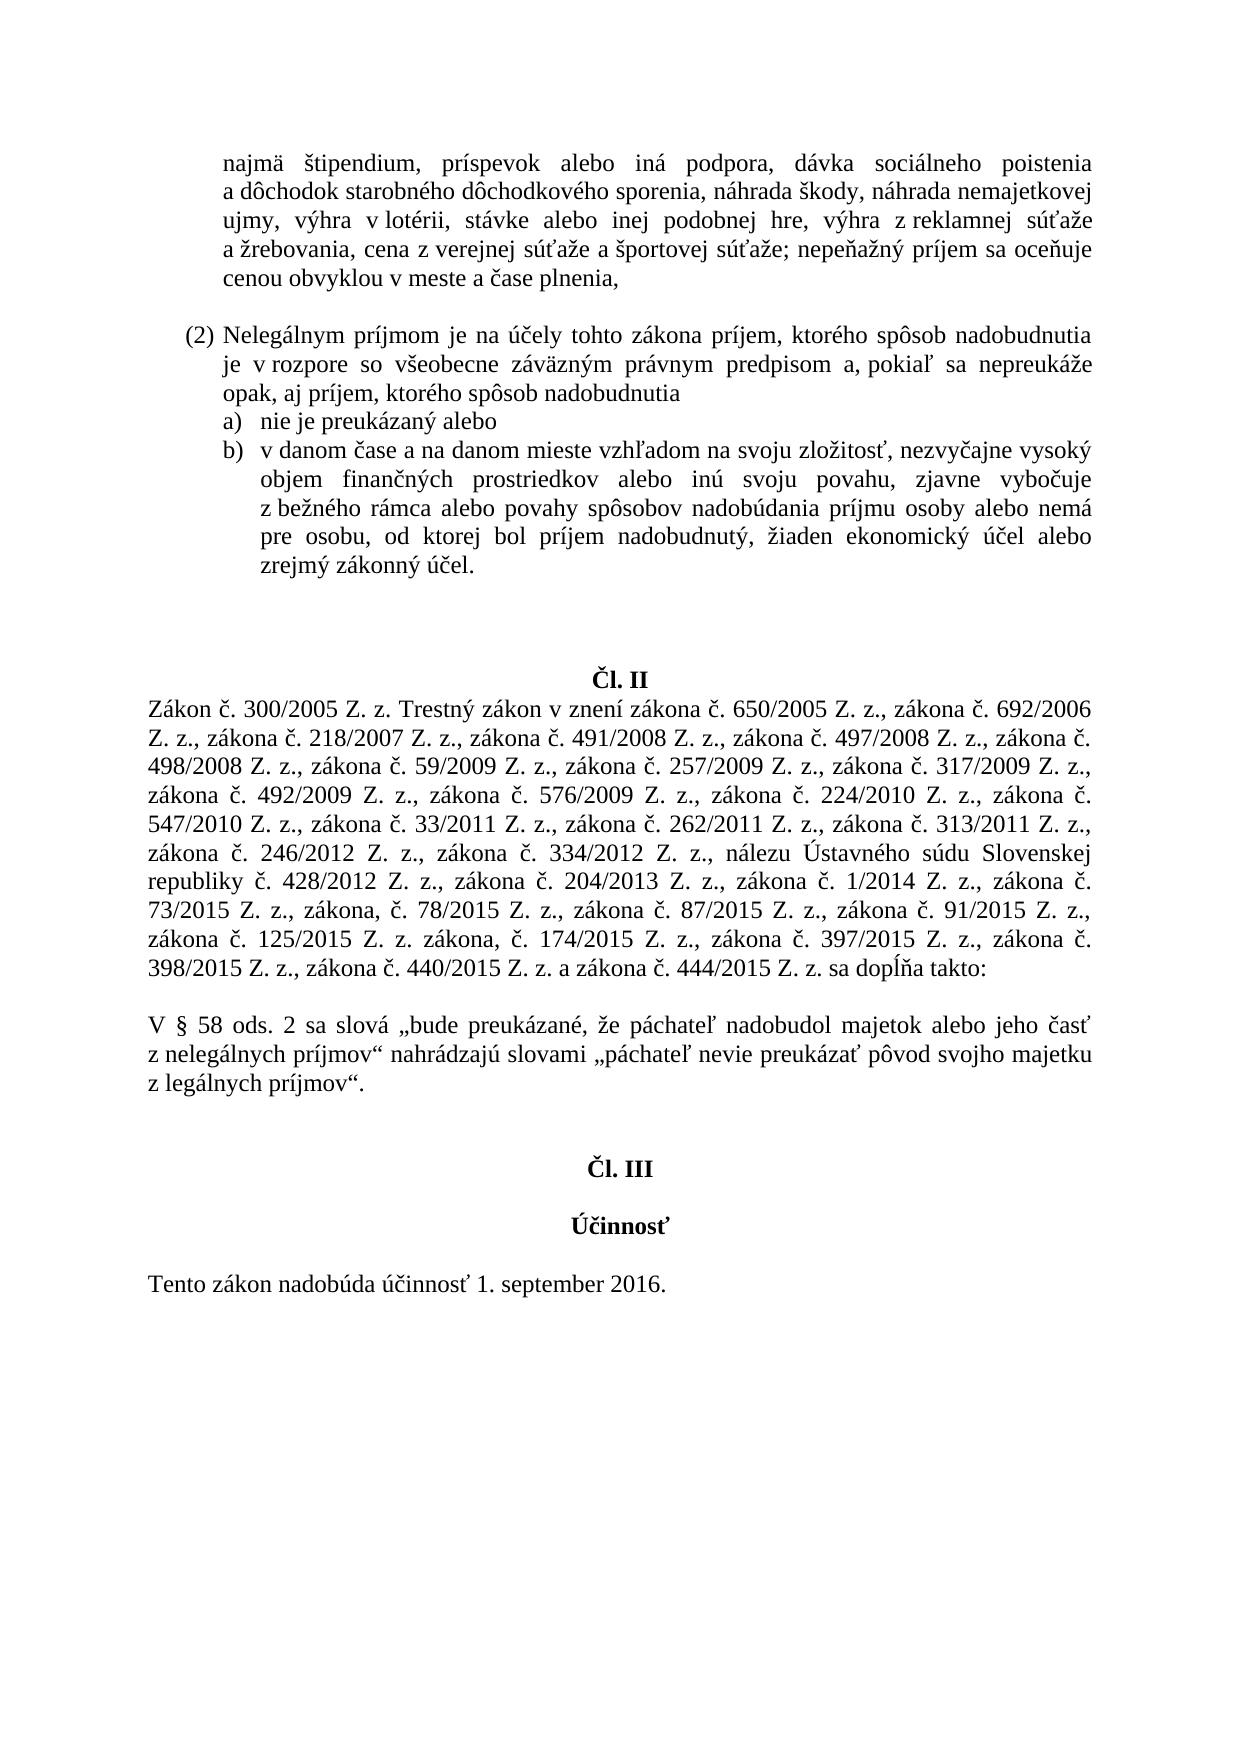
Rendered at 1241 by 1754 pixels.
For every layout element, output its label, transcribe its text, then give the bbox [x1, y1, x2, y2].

text Účinnosť [148, 1211, 1093, 1240]
text Tento zákon nadobúda účinnosť 1. september 2016. [148, 1269, 1093, 1298]
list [185, 148, 1093, 291]
text Čl. III [148, 1154, 1093, 1183]
list nie je preukázaný alebo [223, 406, 1093, 435]
text Zákon č. 300/2005 Z. z. Trestný zákon v znení zákona č. 650/2005 Z. z., zákona č. 692/2006 Z. z., zákona č. 218/2007 Z. z., zákona č. 491/2008 Z. z., zákona č. 497/2008 Z. z., zákona č. 498/2008 Z. z., zákona č. 59/2009 Z. z., zákona č. 257/2009 Z. z., zákona č. 317/2009 Z. z., zákona č. 492/2009 Z. z., zákona č. 576/2009 Z. z., zákona č. 224/2010 Z. z., zákona č. 547/2010 Z. z., zákona č. 33/2011 Z. z., zákona č. 262/2011 Z. z., zákona č. 313/2011 Z. z., zákona č. 246/2012 Z. z., zákona č. 334/2012 Z. z., nálezu Ústavného súdu Slovenskej republiky č. 428/2012 Z. z., zákona č. 204/2013 Z. z., zákona č. 1/2014 Z. z., zákona č. 73/2015 Z. z., zákona, č. 78/2015 Z. z., zákona č. 87/2015 Z. z., zákona č. 91/2015 Z. z., zákona č. 125/2015 Z. z. zákona, č. 174/2015 Z. z., zákona č. 397/2015 Z. z., zákona č. 398/2015 Z. z., zákona č. 440/2015 Z. z. a zákona č. 444/2015 Z. z. sa dopĺňa takto: [148, 694, 1093, 981]
list Nelegálnym príjmom je na účely tohto zákona príjem, ktorého spôsob nadobudnutia je v rozpore so všeobecne záväzným právnym predpisom a, pokiaľ sa nepreukáže opak, aj príjem, ktorého spôsob nadobudnutia [185, 320, 1093, 406]
text Čl. II [148, 665, 1093, 694]
list v danom čase a na danom mieste vzhľadom na svoju zložitosť, nezvyčajne vysoký objem finančných prostriedkov alebo inú svoju povahu, zjavne vybočuje z bežného rámca alebo povahy spôsobov nadobúdania príjmu osoby alebo nemá pre osobu, od ktorej bol príjem nadobudnutý, žiaden ekonomický účel alebo zrejmý zákonný účel. [223, 435, 1093, 579]
text V § 58 ods. 2 sa slová „bude preukázané, že páchateľ nadobudol majetok alebo jeho časť z nelegálnych príjmov“ nahrádzajú slovami „páchateľ nevie preukázať pôvod svojho majetku z legálnych príjmov“. [148, 1010, 1093, 1096]
